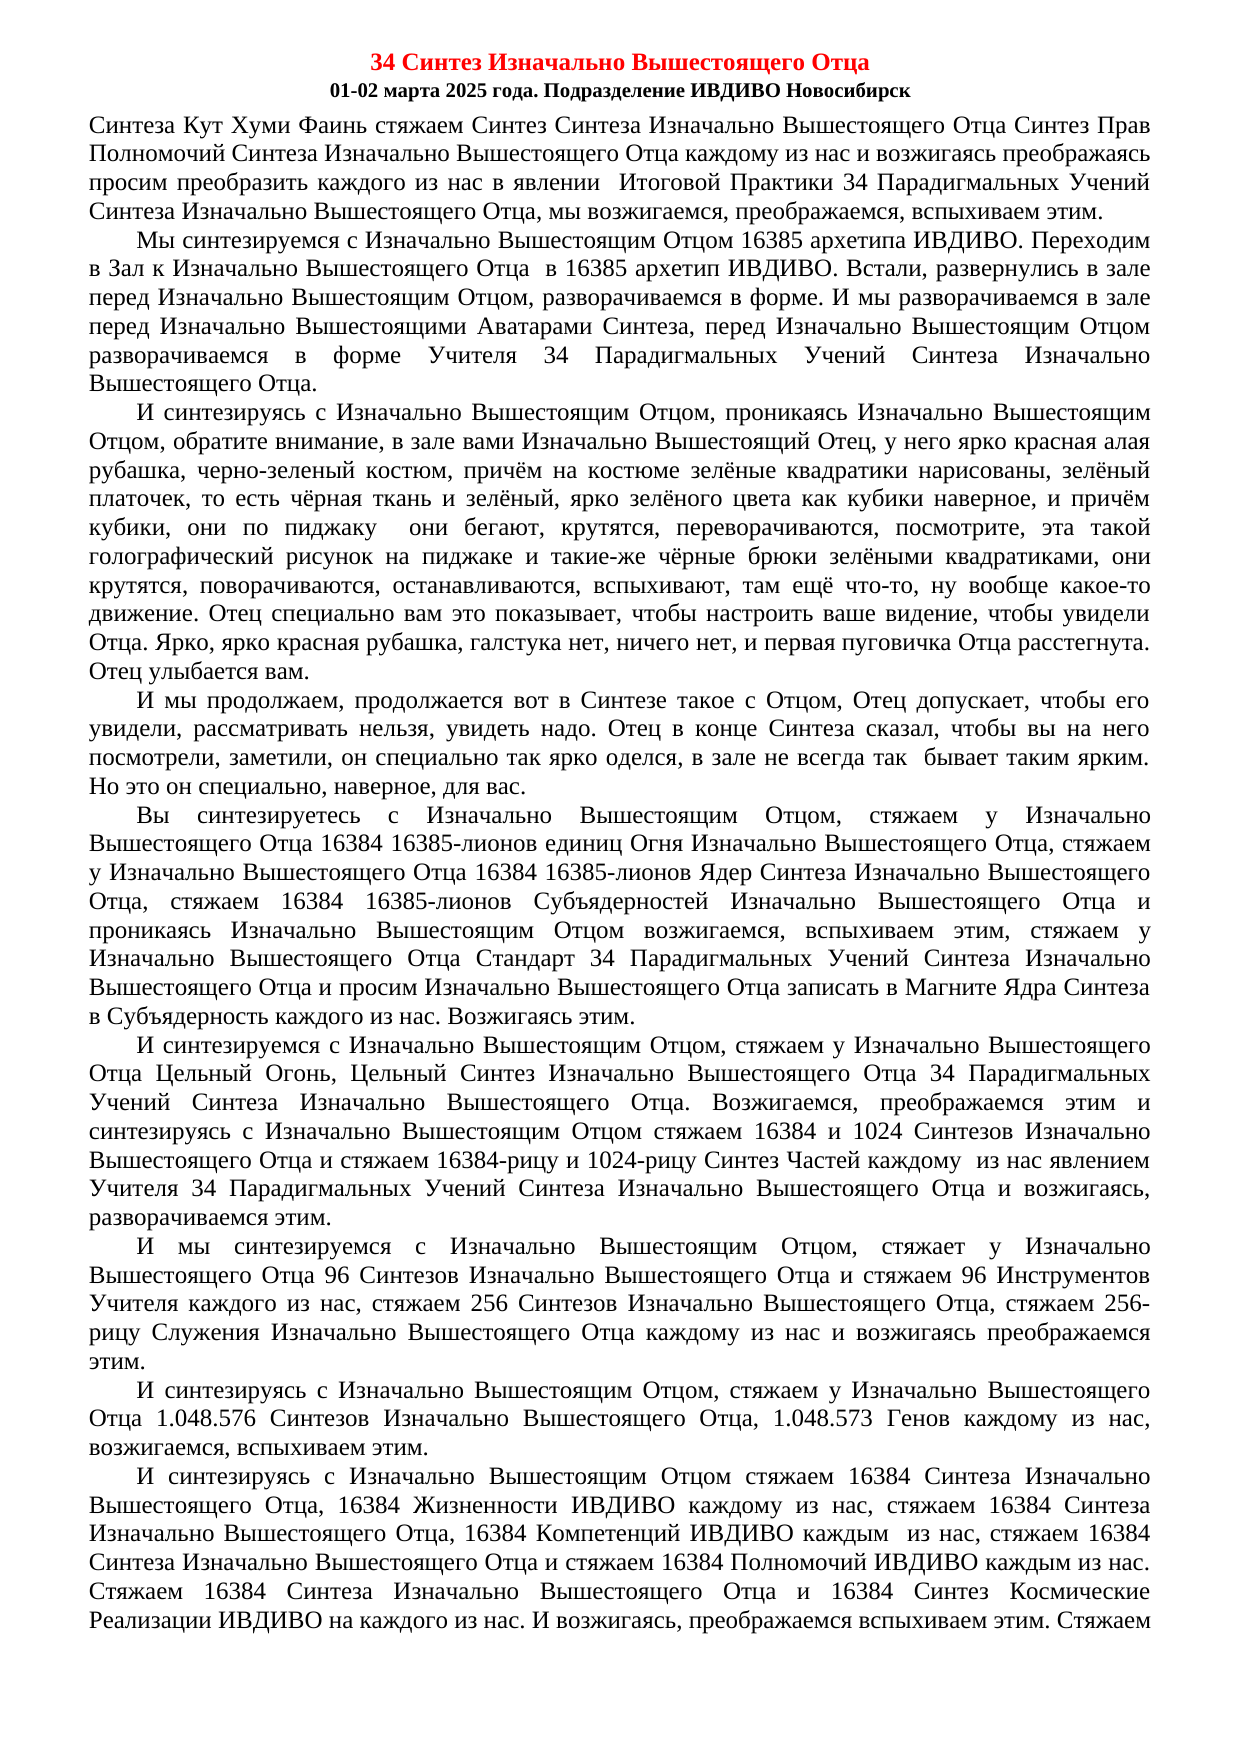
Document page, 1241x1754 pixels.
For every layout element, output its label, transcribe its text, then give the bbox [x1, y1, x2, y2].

text Вы синтезируетесь с Изначально Вышестоящим Отцом, стяжаем у Изначально Вышестоящего Отца 16384 16385-лионов единиц Огня Изначально Вышестоящего Отца, стяжаем у Изначально Вышестоящего Отца 16384 16385-лионов Ядер Синтеза Изначально Вышестоящего Отца, стяжаем 16384 16385-лионов Субъядерностей Изначально Вышестоящего Отца и проникаясь Изначально Вышестоящим Отцом возжигаемся, вспыхиваем этим, стяжаем у Изначально Вышестоящего Отца Стандарт 34 Парадигмальных Учений Синтеза Изначально Вышестоящего Отца и просим Изначально Вышестоящего Отца записать в Магните Ядра Синтеза в Субъядерность каждого из нас. Возжигаясь этим. [89, 800, 1152, 1030]
text И мы продолжаем, продолжается вот в Синтезе такое с Отцом, Отец допускает, чтобы его увидели, рассматривать нельзя, увидеть надо. Отец в конце Синтеза сказал, чтобы вы на него посмотрели, заметили, он специально так ярко оделся, в зале не всегда так бывает таким ярким. Но это он специально, наверное, для вас. [89, 685, 1152, 800]
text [89, 1461, 1152, 1633]
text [89, 110, 1152, 225]
text И синтезируясь с Изначально Вышестоящим Отцом, стяжаем у Изначально Вышестоящего Отца 1.048.576 Синтезов Изначально Вышестоящего Отца, 1.048.573 Генов каждому из нас, возжигаемся, вспыхиваем этим. [89, 1375, 1152, 1461]
text Мы синтезируемся с Изначально Вышестоящим Отцом 16385 архетипа ИВДИВО. Переходим в Зал к Изначально Вышестоящего Отца в 16385 архетип ИВДИВО. Встали, развернулись в зале перед Изначально Вышестоящим Отцом, разворачиваемся в форме. И мы разворачиваемся в зале перед Изначально Вышестоящими Аватарами Синтеза, перед Изначально Вышестоящим Отцом разворачиваемся в форме Учителя 34 Парадигмальных Учений Синтеза Изначально Вышестоящего Отца. [89, 225, 1152, 397]
text И синтезируемся с Изначально Вышестоящим Отцом, стяжаем у Изначально Вышестоящего Отца Цельный Огонь, Цельный Синтез Изначально Вышестоящего Отца 34 Парадигмальных Учений Синтеза Изначально Вышестоящего Отца. Возжигаемся, преображаемся этим и синтезируясь с Изначально Вышестоящим Отцом стяжаем 16384 и 1024 Синтезов Изначально Вышестоящего Отца и стяжаем 16384-рицу и 1024-рицу Синтез Частей каждому из нас явлением Учителя 34 Парадигмальных Учений Синтеза Изначально Вышестоящего Отца и возжигаясь, разворачиваемся этим. [89, 1030, 1152, 1231]
text И синтезируясь с Изначально Вышестоящим Отцом, проникаясь Изначально Вышестоящим Отцом, обратите внимание, в зале вами Изначально Вышестоящий Отец, у него ярко красная алая рубашка, черно-зеленый костюм, причём на костюме зелёные квадратики нарисованы, зелёный платочек, то есть чёрная ткань и зелёный, ярко зелёного цвета как кубики наверное, и причём кубики, они по пиджаку они бегают, крутятся, переворачиваются, посмотрите, эта такой голографический рисунок на пиджаке и такие-же чёрные брюки зелёными квадратиками, они крутятся, поворачиваются, останавливаются, вспыхивают, там ещё что-то, ну вообще какое-то движение. Отец специально вам это показывает, чтобы настроить ваше видение, чтобы увидели Отца. Ярко, ярко красная рубашка, галстука нет, ничего нет, и первая пуговичка Отца расстегнута. Отец улыбается вам. [89, 397, 1152, 685]
text И мы синтезируемся с Изначально Вышестоящим Отцом, стяжает у Изначально Вышестоящего Отца 96 Синтезов Изначально Вышестоящего Отца и стяжаем 96 Инструментов Учителя каждого из нас, стяжаем 256 Синтезов Изначально Вышестоящего Отца, стяжаем 256-рицу Служения Изначально Вышестоящего Отца каждому из нас и возжигаясь преображаемся этим. [89, 1231, 1152, 1375]
